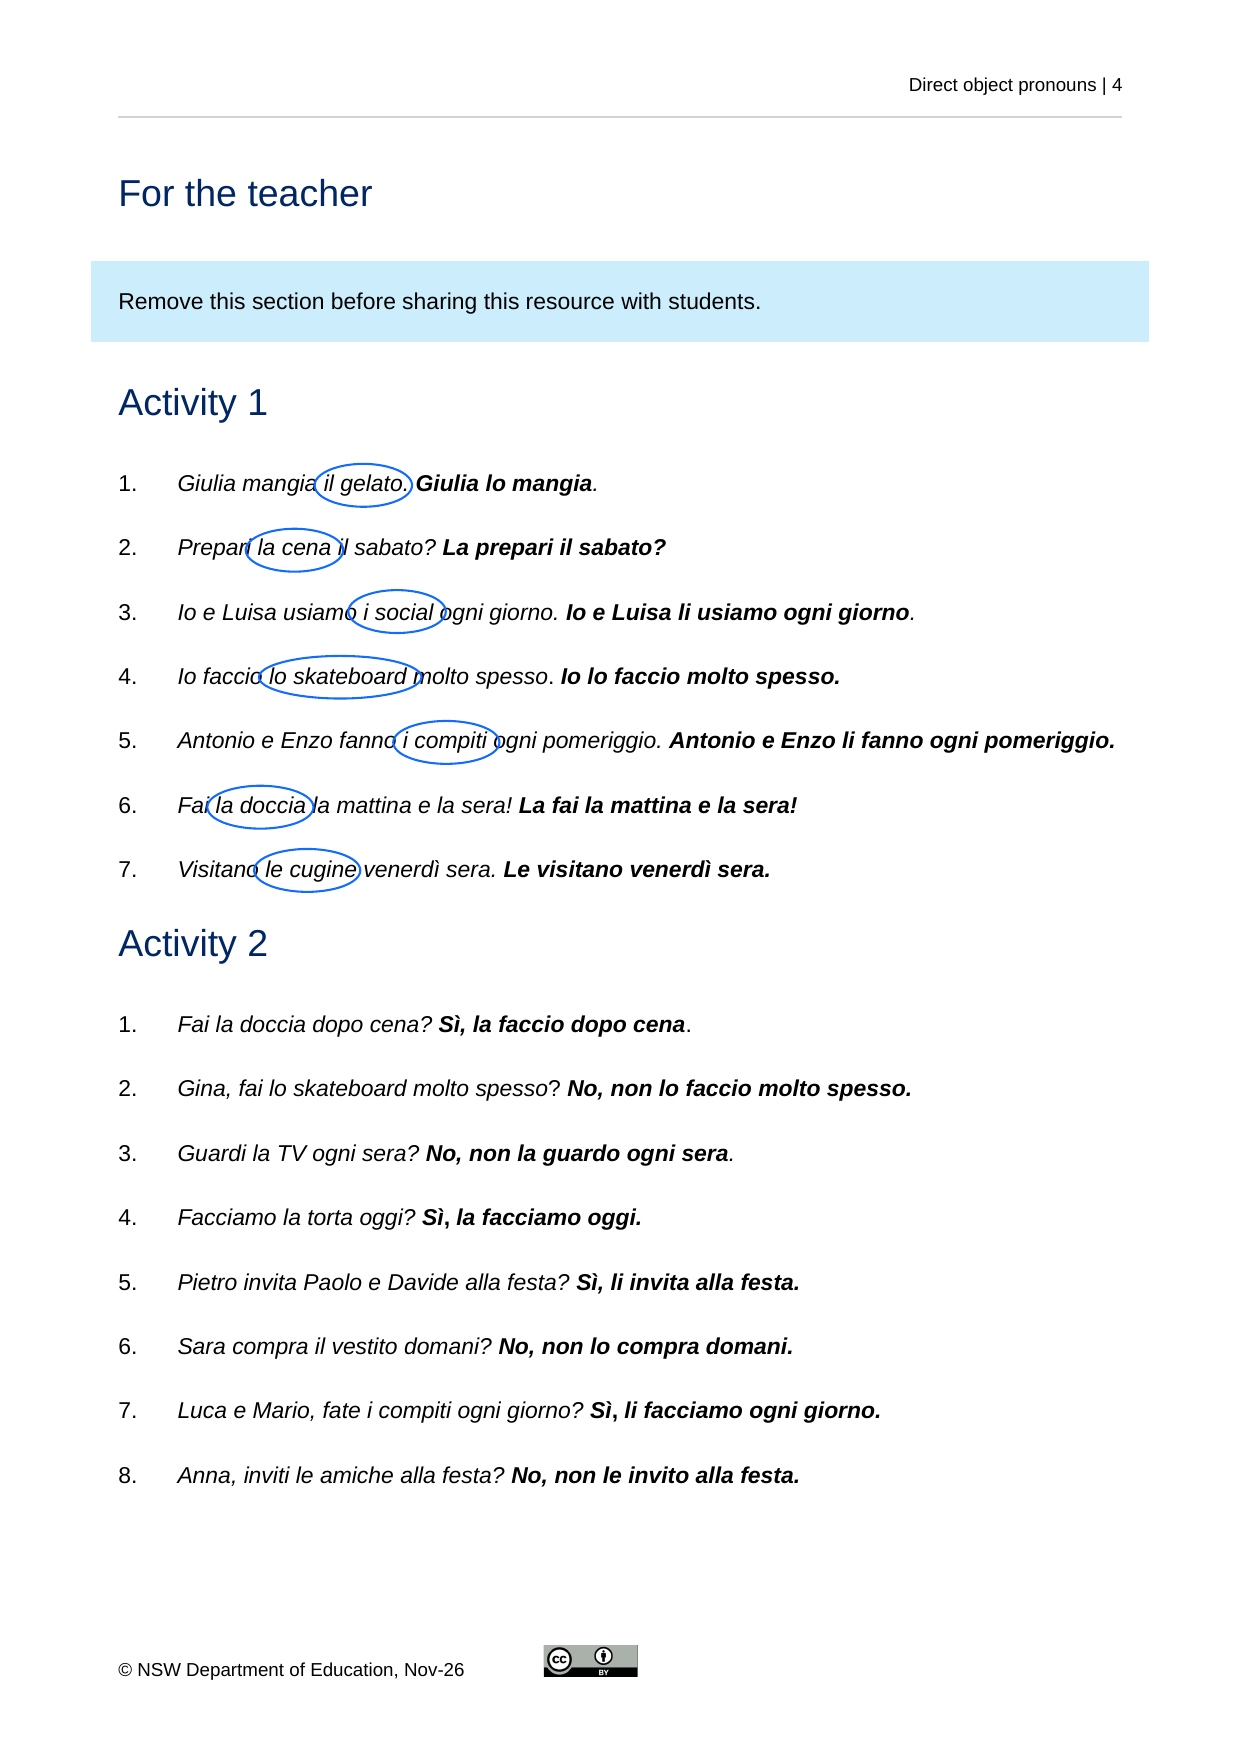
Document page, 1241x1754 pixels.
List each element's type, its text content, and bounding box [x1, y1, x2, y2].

list Io faccio lo skateboard molto spesso. Io lo faccio molto spesso. [118, 663, 273, 689]
list Io faccio lo skateboard molto spesso. Io lo faccio molto spesso. [261, 663, 416, 689]
subtitle For the teacher [118, 172, 1122, 215]
list Visitano le cugine venerdì sera. Le visitano venerdì sera. [118, 856, 263, 883]
list Giulia mangia il gelato. Giulia lo mangia. [400, 469, 1122, 496]
list Antonio e Enzo fanno i compiti ogni pomeriggio. Antonio e Enzo li fanno ogni pomeriggio. [489, 727, 1122, 754]
picture [543, 1645, 638, 1677]
list Anna, inviti le amiche alla festa? No, non le invito alla festa. [118, 1462, 1122, 1488]
list Io e Luisa usiamo i social ogni giorno. Io e Luisa li usiamo ogni giorno. [439, 598, 1122, 625]
subtitle Activity 2 [118, 921, 1122, 964]
list Fai la doccia la mattina e la sera! La fai la mattina e la sera! [303, 792, 1122, 818]
list Io faccio lo skateboard molto spesso. Io lo faccio molto spesso. [408, 663, 1122, 689]
subtitle Activity 1 [118, 380, 1122, 423]
list Prepari la cena il sabato? La prepari il sabato? [333, 534, 1122, 560]
list Visitano le cugine venerdì sera. Le visitano venerdì sera. [351, 856, 1122, 883]
list Guardi la TV ogni sera? No, non la guardo ogni sera. [118, 1139, 1122, 1166]
list Antonio e Enzo fanno i compiti ogni pomeriggio. Antonio e Enzo li fanno ogni pomeriggio. [118, 727, 404, 754]
list Io e Luisa usiamo i social ogni giorno. Io e Luisa li usiamo ogni giorno. [118, 598, 355, 625]
list Sara compra il vestito domani? No, non lo compra domani. [118, 1333, 1122, 1359]
list Giulia mangia il gelato. Giulia lo mangia. [316, 469, 410, 496]
text Remove this section before sharing this resource with students. [97, 268, 1143, 336]
list Gina, fai lo skateboard molto spesso? No, non lo faccio molto spesso. [118, 1075, 1122, 1101]
list Facciamo la torta oggi? Sì, la facciamo oggi. [118, 1204, 1122, 1230]
list Giulia mangia il gelato. Giulia lo mangia. [118, 469, 326, 496]
list Luca e Mario, fate i compiti ogni giorno? Sì, li facciamo ogni giorno. [118, 1397, 1122, 1424]
list Prepari la cena il sabato? La prepari il sabato? [118, 534, 256, 560]
list Pietro invita Paolo e Davide alla festa? Sì, li invita alla festa. [118, 1268, 1122, 1295]
list Fai la doccia dopo cena? Sì, la faccio dopo cena. [118, 1011, 1122, 1037]
